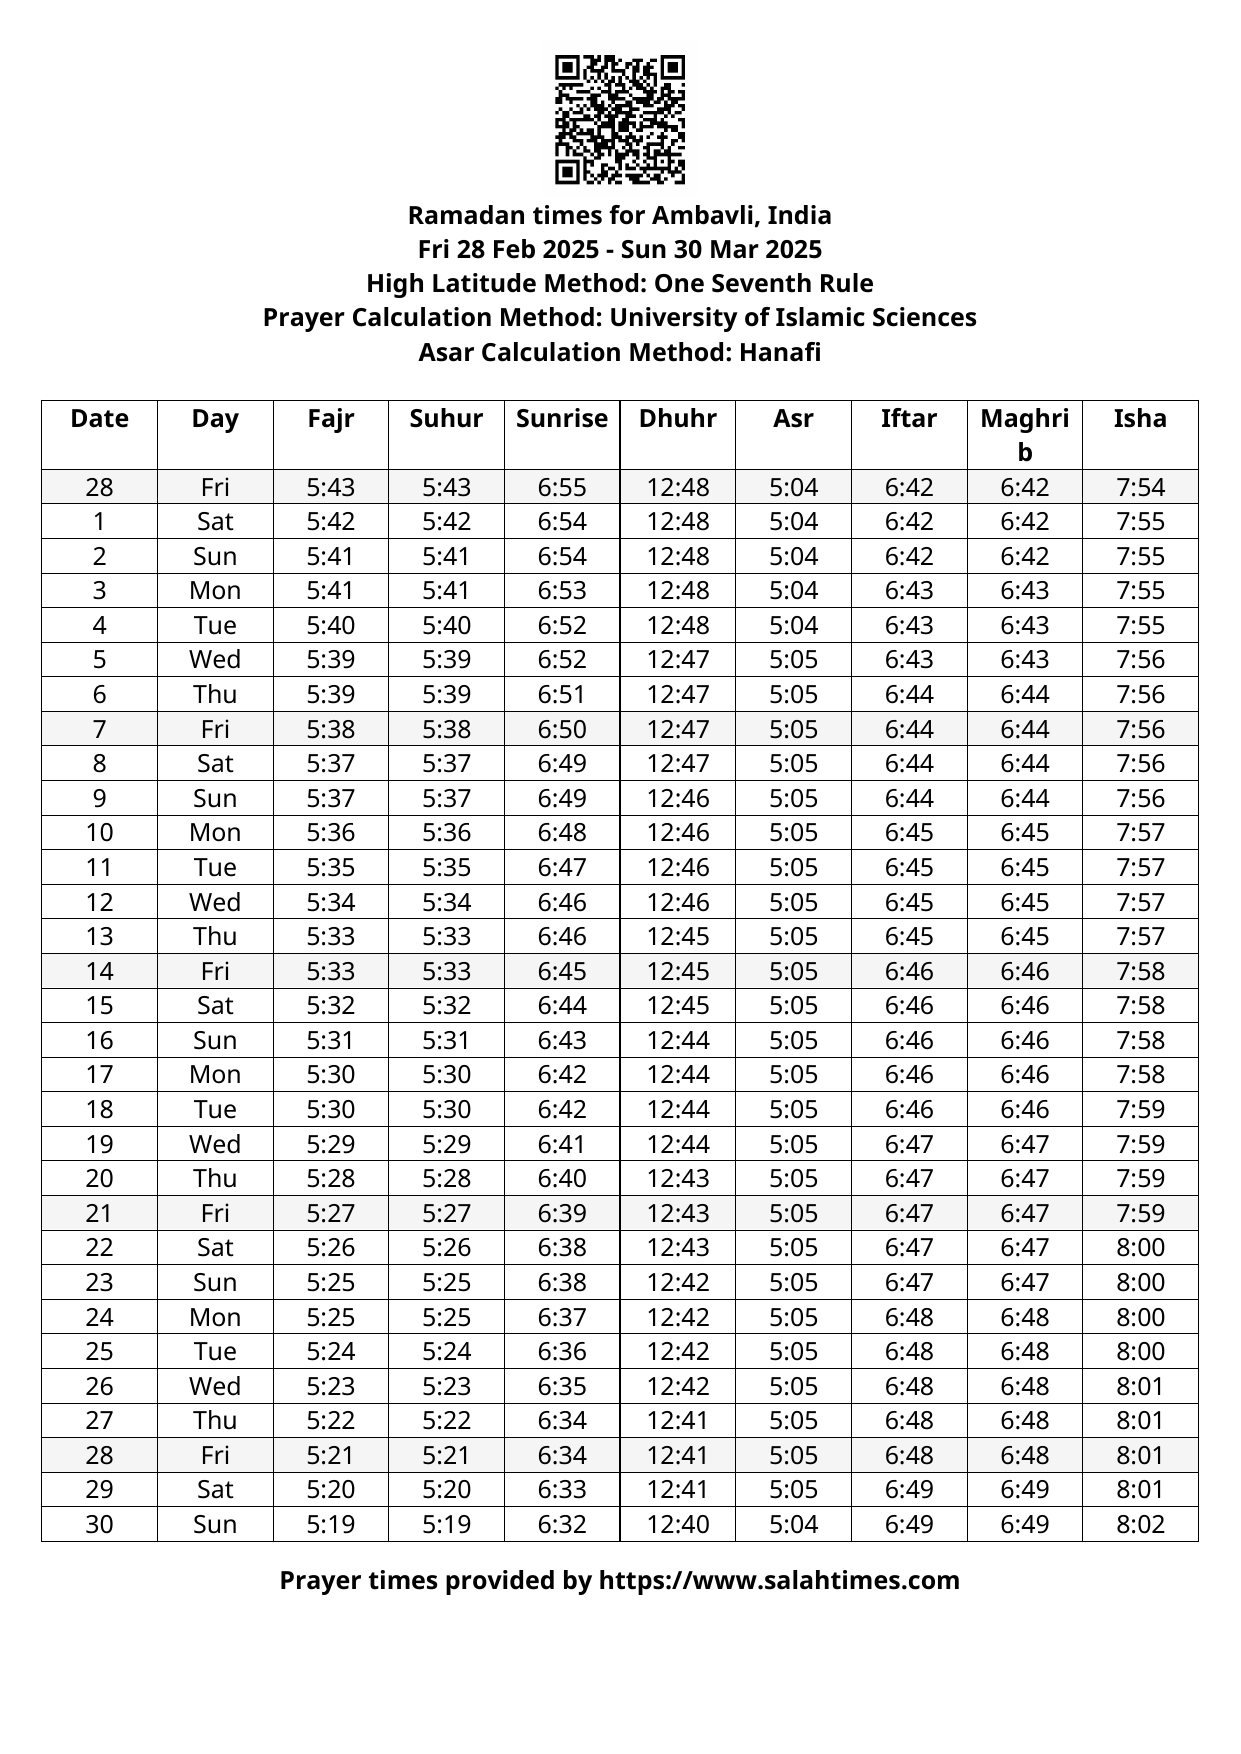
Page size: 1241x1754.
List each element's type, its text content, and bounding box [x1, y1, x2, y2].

table_cell 5:30 [389, 1058, 504, 1091]
table_cell 5:05 [736, 1058, 851, 1091]
table_cell Wed [158, 1369, 273, 1402]
table_cell 5:36 [274, 816, 388, 849]
table_cell 12:47 [621, 643, 735, 676]
table_cell 12:48 [621, 608, 735, 642]
table_cell 12:45 [621, 954, 735, 987]
table_cell 6:44 [852, 781, 967, 814]
table_cell 12:43 [621, 1231, 735, 1264]
table_cell Sat [158, 504, 273, 538]
table_cell Sat [158, 1231, 273, 1264]
table_cell 5:34 [389, 885, 504, 918]
table_cell 20 [42, 1161, 157, 1195]
table_cell 6 [42, 677, 157, 711]
table_cell 12:45 [621, 919, 735, 953]
table_cell 24 [42, 1300, 157, 1333]
table_cell 6:52 [505, 608, 619, 642]
table_cell 6:46 [968, 1092, 1082, 1126]
table_header Date [42, 401, 157, 469]
table_cell Sat [158, 1473, 273, 1506]
table_cell 5:05 [736, 677, 851, 711]
table_header Maghrib [968, 401, 1082, 469]
table_cell 7:58 [1083, 1058, 1198, 1091]
table_cell Thu [158, 677, 273, 711]
table_cell Tue [158, 1334, 273, 1368]
table_cell 18 [42, 1092, 157, 1126]
table_cell 5:23 [389, 1369, 504, 1402]
table_cell 5:39 [389, 643, 504, 676]
table_cell Wed [158, 1127, 273, 1160]
table_cell 7:58 [1083, 954, 1198, 987]
table_cell 7:59 [1083, 1127, 1198, 1160]
table_cell 6:46 [852, 954, 967, 987]
table_cell 10 [42, 816, 157, 849]
table_cell 21 [42, 1196, 157, 1229]
table_cell 5:26 [389, 1231, 504, 1264]
table_cell 26 [42, 1369, 157, 1402]
table_cell 6:44 [505, 989, 619, 1022]
table_cell 12:47 [621, 677, 735, 711]
table_cell 17 [42, 1058, 157, 1091]
table_cell 5:23 [274, 1369, 388, 1402]
table_cell 5:41 [274, 574, 388, 607]
table_cell 5:05 [736, 746, 851, 780]
table_cell 6:49 [968, 1507, 1082, 1541]
table_header Day [158, 401, 273, 469]
table_cell 6:46 [852, 989, 967, 1022]
table_cell Sun [158, 1265, 273, 1299]
table_header Fajr [274, 401, 388, 469]
table_cell 6:47 [968, 1265, 1082, 1299]
table_cell 5:37 [274, 781, 388, 814]
table_cell 6:54 [505, 539, 619, 572]
table_cell 6:47 [852, 1265, 967, 1299]
table_cell 5:42 [274, 504, 388, 538]
table_cell 7:57 [1083, 850, 1198, 884]
table_cell 7:56 [1083, 781, 1198, 814]
table_cell 6:47 [968, 1196, 1082, 1229]
table_cell 5:05 [736, 1438, 851, 1472]
table_cell 6:46 [505, 885, 619, 918]
table_cell 6:48 [968, 1438, 1082, 1472]
table_cell 12:42 [621, 1369, 735, 1402]
table_cell Fri [158, 1196, 273, 1229]
table_cell 7:57 [1083, 816, 1198, 849]
table_cell 5:05 [736, 1196, 851, 1229]
table_cell 5:37 [274, 746, 388, 780]
table_cell 7:56 [1083, 643, 1198, 676]
table_cell 5:33 [389, 919, 504, 953]
table_cell 8:01 [1083, 1438, 1198, 1472]
table_cell 8:00 [1083, 1300, 1198, 1333]
table_cell 5:31 [274, 1023, 388, 1057]
table_cell 6:40 [505, 1161, 619, 1195]
table_cell 7:59 [1083, 1196, 1198, 1229]
table_cell Mon [158, 816, 273, 849]
table_cell 6:50 [505, 712, 619, 745]
table_cell 6:45 [968, 850, 1082, 884]
table_cell 12:46 [621, 816, 735, 849]
table_cell 5:05 [736, 1231, 851, 1264]
table_cell 9 [42, 781, 157, 814]
table_cell 5:05 [736, 1023, 851, 1057]
table_cell Sun [158, 781, 273, 814]
table_cell 12:41 [621, 1404, 735, 1437]
table_cell 6:47 [968, 1231, 1082, 1264]
table_cell 5:33 [274, 919, 388, 953]
table_cell 12:44 [621, 1127, 735, 1160]
table_cell Fri [158, 954, 273, 987]
table_cell 5:24 [274, 1334, 388, 1368]
table_cell 7:55 [1083, 608, 1198, 642]
table_cell 6:46 [852, 1023, 967, 1057]
table_cell 12:42 [621, 1265, 735, 1299]
picture [542, 41, 699, 198]
table_cell 6:47 [505, 850, 619, 884]
table_cell 6:43 [968, 574, 1082, 607]
table_cell 6:44 [852, 677, 967, 711]
table_cell 5:04 [736, 574, 851, 607]
table_cell 5:36 [389, 816, 504, 849]
table_cell 6:45 [852, 885, 967, 918]
table_cell 6:49 [505, 781, 619, 814]
table_cell 5:05 [736, 1300, 851, 1333]
table_cell 6:48 [852, 1369, 967, 1402]
table_cell 6:47 [968, 1127, 1082, 1160]
table_cell 5:22 [274, 1404, 388, 1437]
table_cell 5:27 [274, 1196, 388, 1229]
table_cell 6:47 [852, 1161, 967, 1195]
table_cell 5:41 [389, 539, 504, 572]
text Prayer Calculation Method: University of Islamic Sciences [42, 300, 1198, 334]
table_cell Fri [158, 712, 273, 745]
table_cell 5:04 [736, 504, 851, 538]
table_cell 2 [42, 539, 157, 572]
table_cell 7:55 [1083, 574, 1198, 607]
table_cell 6:42 [852, 470, 967, 503]
table_cell Thu [158, 1404, 273, 1437]
table_cell 12:46 [621, 885, 735, 918]
text Fri 28 Feb 2025 - Sun 30 Mar 2025 [42, 232, 1198, 266]
table_cell 5:33 [389, 954, 504, 987]
table_cell 12 [42, 885, 157, 918]
table_cell 12:44 [621, 1058, 735, 1091]
table_cell 8:02 [1083, 1507, 1198, 1541]
table_cell 6:46 [968, 1023, 1082, 1057]
table_cell 6:48 [852, 1438, 967, 1472]
table_cell 6:48 [852, 1334, 967, 1368]
table_cell 6:55 [505, 470, 619, 503]
table_cell 6:42 [852, 539, 967, 572]
table_cell 6:42 [968, 539, 1082, 572]
table_cell Tue [158, 608, 273, 642]
table_cell 5:27 [389, 1196, 504, 1229]
table_cell 5:05 [736, 1092, 851, 1126]
table_cell 5:05 [736, 1161, 851, 1195]
table_cell 5:05 [736, 816, 851, 849]
table_cell 6:49 [505, 746, 619, 780]
table_cell 6:46 [968, 1058, 1082, 1091]
table_cell 6:48 [968, 1369, 1082, 1402]
table_cell 6:46 [968, 954, 1082, 987]
table_cell Mon [158, 1300, 273, 1333]
table_cell 6:47 [852, 1196, 967, 1229]
table_cell 22 [42, 1231, 157, 1264]
table_cell 6:45 [852, 816, 967, 849]
table_cell 7:54 [1083, 470, 1198, 503]
table_cell 6:47 [852, 1231, 967, 1264]
table_cell 6:44 [968, 677, 1082, 711]
table_cell 6:44 [968, 781, 1082, 814]
table_cell 7:58 [1083, 1023, 1198, 1057]
table_cell 5:37 [389, 781, 504, 814]
table_cell 12:41 [621, 1473, 735, 1506]
table_cell 28 [42, 470, 157, 503]
table_cell 5:38 [389, 712, 504, 745]
table_cell 8:00 [1083, 1334, 1198, 1368]
table_cell 6:46 [852, 1092, 967, 1126]
table_cell 12:46 [621, 850, 735, 884]
table_cell 6:33 [505, 1473, 619, 1506]
table_cell 5:05 [736, 1334, 851, 1368]
table_cell 5:25 [274, 1300, 388, 1333]
table_cell 6:48 [505, 816, 619, 849]
table_cell 5:42 [389, 504, 504, 538]
table_cell Sat [158, 746, 273, 780]
table_cell Tue [158, 850, 273, 884]
table_cell 6:43 [852, 574, 967, 607]
table_cell 6:43 [852, 608, 967, 642]
table_cell 6:44 [968, 746, 1082, 780]
table_cell 7:57 [1083, 919, 1198, 953]
table_cell 5:37 [389, 746, 504, 780]
table_cell 6:39 [505, 1196, 619, 1229]
table_cell 5:19 [389, 1507, 504, 1541]
table_cell 5:05 [736, 1127, 851, 1160]
table_cell 5:05 [736, 712, 851, 745]
table_cell 6:43 [505, 1023, 619, 1057]
table_cell Tue [158, 1092, 273, 1126]
table_cell 7:56 [1083, 677, 1198, 711]
table_cell 5:39 [389, 677, 504, 711]
table_cell 6:43 [968, 608, 1082, 642]
table_cell 8:00 [1083, 1231, 1198, 1264]
table_cell 5:05 [736, 1369, 851, 1402]
table_cell 7:56 [1083, 712, 1198, 745]
table_cell 6:54 [505, 504, 619, 538]
table_cell 5:05 [736, 989, 851, 1022]
table_cell 6:46 [968, 989, 1082, 1022]
table_header Isha [1083, 401, 1198, 469]
table_cell 5:05 [736, 781, 851, 814]
table_cell 5:32 [389, 989, 504, 1022]
table_cell 5:41 [389, 574, 504, 607]
table_cell 6:45 [852, 919, 967, 953]
table_cell 12:45 [621, 989, 735, 1022]
table_cell 5:25 [389, 1265, 504, 1299]
table_cell 16 [42, 1023, 157, 1057]
table_cell 5:05 [736, 1404, 851, 1437]
table_header Asr [736, 401, 851, 469]
table_cell 7 [42, 712, 157, 745]
table_cell 5:22 [389, 1404, 504, 1437]
table_cell 5:04 [736, 470, 851, 503]
table_cell 6:49 [852, 1507, 967, 1541]
table_cell 7:55 [1083, 504, 1198, 538]
table_cell 5:04 [736, 608, 851, 642]
table_cell 5:05 [736, 885, 851, 918]
table_cell 6:46 [852, 1058, 967, 1091]
table_cell 5:38 [274, 712, 388, 745]
table_cell 5:24 [389, 1334, 504, 1368]
text Asar Calculation Method: Hanafi [42, 334, 1198, 368]
table_cell 6:51 [505, 677, 619, 711]
table_cell 29 [42, 1473, 157, 1506]
table_cell 5:20 [389, 1473, 504, 1506]
table_cell 6:47 [852, 1127, 967, 1160]
table_cell 5 [42, 643, 157, 676]
table_cell Thu [158, 919, 273, 953]
text Prayer times provided by https://www.salahtimes.com [42, 1563, 1198, 1597]
table_cell 5:28 [274, 1161, 388, 1195]
table_cell 15 [42, 989, 157, 1022]
table_cell 6:48 [968, 1404, 1082, 1437]
table_cell 6:34 [505, 1404, 619, 1437]
table_header Suhur [389, 401, 504, 469]
table_cell 5:35 [274, 850, 388, 884]
table_cell 6:44 [852, 746, 967, 780]
table_cell Wed [158, 643, 273, 676]
table_cell 19 [42, 1127, 157, 1160]
table_cell 5:19 [274, 1507, 388, 1541]
table_cell 12:48 [621, 504, 735, 538]
table_cell Thu [158, 1161, 273, 1195]
table_cell 12:42 [621, 1300, 735, 1333]
table_cell 8:00 [1083, 1265, 1198, 1299]
table_cell 25 [42, 1334, 157, 1368]
table_cell 1 [42, 504, 157, 538]
table_cell 5:04 [736, 1507, 851, 1541]
table_cell 12:41 [621, 1438, 735, 1472]
table_cell 6:48 [968, 1300, 1082, 1333]
table_cell 5:31 [389, 1023, 504, 1057]
table_cell 8 [42, 746, 157, 780]
table_cell 6:41 [505, 1127, 619, 1160]
table_cell 6:47 [968, 1161, 1082, 1195]
table_header Dhuhr [621, 401, 735, 469]
text High Latitude Method: One Seventh Rule [42, 266, 1198, 300]
table_cell 12:46 [621, 781, 735, 814]
table_cell 12:44 [621, 1023, 735, 1057]
table_cell 28 [42, 1438, 157, 1472]
table_cell 6:46 [505, 919, 619, 953]
table_cell 7:59 [1083, 1092, 1198, 1126]
table_header Sunrise [505, 401, 619, 469]
table_cell 12:48 [621, 470, 735, 503]
table_cell 6:45 [968, 919, 1082, 953]
table_cell 6:53 [505, 574, 619, 607]
table_cell 5:33 [274, 954, 388, 987]
table_cell 12:47 [621, 746, 735, 780]
table_cell Sun [158, 1023, 273, 1057]
table_cell 5:29 [274, 1127, 388, 1160]
table_cell 5:21 [389, 1438, 504, 1472]
table_cell 6:49 [968, 1473, 1082, 1506]
table_cell 5:05 [736, 1473, 851, 1506]
table_cell 12:40 [621, 1507, 735, 1541]
table_cell 23 [42, 1265, 157, 1299]
table_cell 12:42 [621, 1334, 735, 1368]
table_cell 6:44 [968, 712, 1082, 745]
table_cell 6:48 [968, 1334, 1082, 1368]
table_cell 5:40 [274, 608, 388, 642]
table_cell 13 [42, 919, 157, 953]
table_cell 6:43 [968, 643, 1082, 676]
table_cell 6:52 [505, 643, 619, 676]
table_cell 5:30 [274, 1058, 388, 1091]
table_cell 12:48 [621, 539, 735, 572]
table_header Iftar [852, 401, 967, 469]
table_cell 5:32 [274, 989, 388, 1022]
table_cell 3 [42, 574, 157, 607]
table_cell 6:42 [968, 470, 1082, 503]
table_cell 5:30 [274, 1092, 388, 1126]
table_cell 5:40 [389, 608, 504, 642]
table_cell 5:25 [274, 1265, 388, 1299]
table_cell 12:43 [621, 1196, 735, 1229]
table_cell 6:43 [852, 643, 967, 676]
table_cell 6:38 [505, 1265, 619, 1299]
table_cell 6:45 [505, 954, 619, 987]
table_cell 5:04 [736, 539, 851, 572]
table_cell 6:38 [505, 1231, 619, 1264]
table_cell 5:20 [274, 1473, 388, 1506]
table_cell 6:48 [852, 1300, 967, 1333]
table_cell Mon [158, 1058, 273, 1091]
table_cell 5:43 [389, 470, 504, 503]
table_cell 5:30 [389, 1092, 504, 1126]
table_cell 5:39 [274, 677, 388, 711]
table_cell 5:35 [389, 850, 504, 884]
table_cell 5:05 [736, 919, 851, 953]
table_cell Sun [158, 1507, 273, 1541]
table_cell 12:44 [621, 1092, 735, 1126]
table_cell 6:45 [968, 885, 1082, 918]
table_cell 6:42 [968, 504, 1082, 538]
table_cell 5:34 [274, 885, 388, 918]
table_cell 27 [42, 1404, 157, 1437]
table_cell 6:44 [852, 712, 967, 745]
table_cell 5:43 [274, 470, 388, 503]
table_cell 12:48 [621, 574, 735, 607]
table_cell 5:25 [389, 1300, 504, 1333]
table_cell Fri [158, 1438, 273, 1472]
table_cell 14 [42, 954, 157, 987]
table_cell Wed [158, 885, 273, 918]
table_cell 6:35 [505, 1369, 619, 1402]
table_cell 5:05 [736, 850, 851, 884]
table_cell 6:48 [852, 1404, 967, 1437]
table_cell 30 [42, 1507, 157, 1541]
table_cell 8:01 [1083, 1404, 1198, 1437]
table_cell 11 [42, 850, 157, 884]
table_cell 6:42 [505, 1092, 619, 1126]
table_cell 6:42 [505, 1058, 619, 1091]
table_cell Sat [158, 989, 273, 1022]
table_cell 6:45 [852, 850, 967, 884]
table_cell 5:05 [736, 954, 851, 987]
table_cell 4 [42, 608, 157, 642]
table_cell 8:01 [1083, 1473, 1198, 1506]
table_cell 5:26 [274, 1231, 388, 1264]
table_cell 7:59 [1083, 1161, 1198, 1195]
table_cell 5:05 [736, 1265, 851, 1299]
table_cell 7:56 [1083, 746, 1198, 780]
table_cell 5:28 [389, 1161, 504, 1195]
table_cell 5:05 [736, 643, 851, 676]
text Ramadan times for Ambavli, India [42, 198, 1198, 232]
table_cell Mon [158, 574, 273, 607]
table_cell 6:37 [505, 1300, 619, 1333]
table_cell Sun [158, 539, 273, 572]
table_cell 7:55 [1083, 539, 1198, 572]
table_cell 12:43 [621, 1161, 735, 1195]
table_cell 6:34 [505, 1438, 619, 1472]
table_cell 5:39 [274, 643, 388, 676]
table_cell 7:57 [1083, 885, 1198, 918]
table_cell 5:41 [274, 539, 388, 572]
table_cell 8:01 [1083, 1369, 1198, 1402]
table_cell 6:49 [852, 1473, 967, 1506]
table_cell 5:21 [274, 1438, 388, 1472]
table_cell 6:36 [505, 1334, 619, 1368]
table_cell 6:42 [852, 504, 967, 538]
table_cell 7:58 [1083, 989, 1198, 1022]
table_cell 6:45 [968, 816, 1082, 849]
table_cell 12:47 [621, 712, 735, 745]
table_cell Fri [158, 470, 273, 503]
table_cell 5:29 [389, 1127, 504, 1160]
table_cell 6:32 [505, 1507, 619, 1541]
